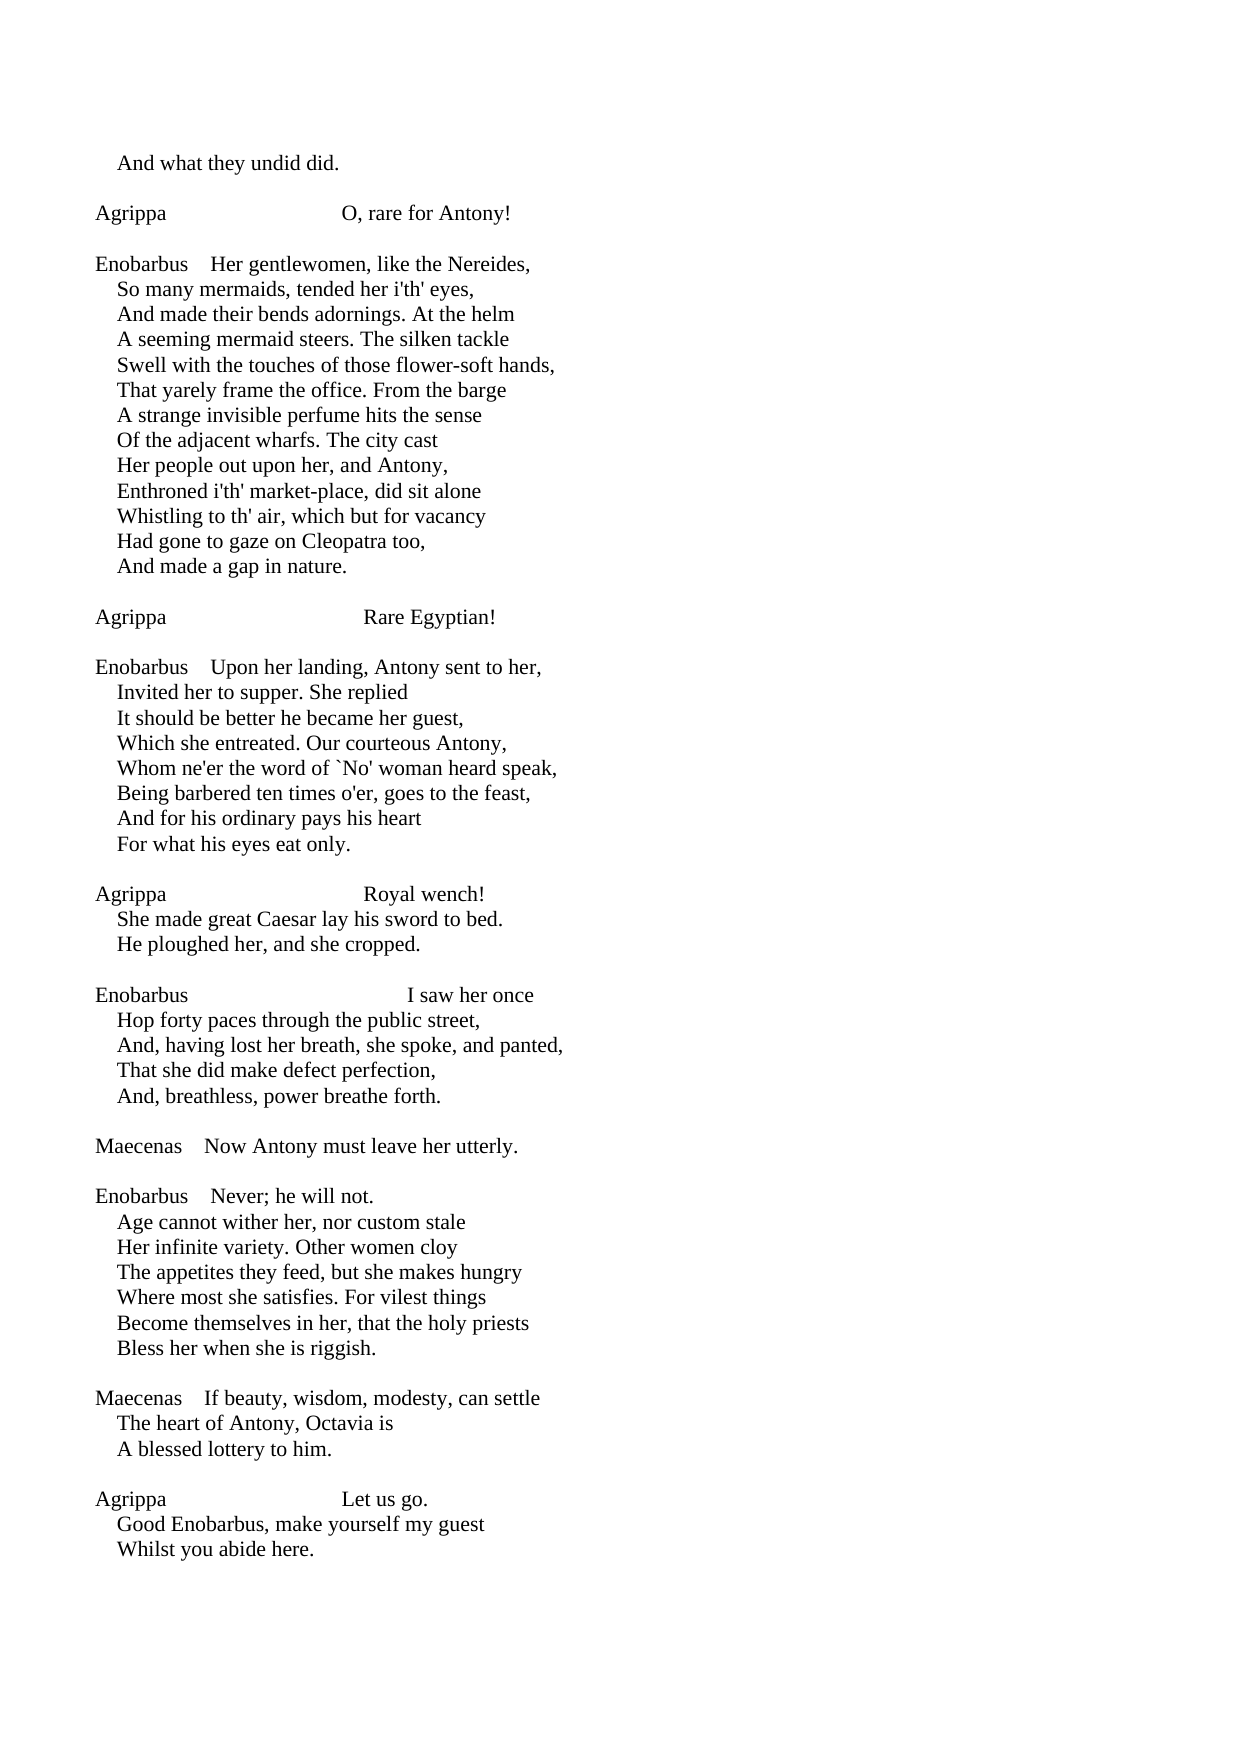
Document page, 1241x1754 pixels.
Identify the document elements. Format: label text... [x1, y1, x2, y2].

text Agrippa Let us go. [95, 1486, 1145, 1511]
text Being barbered ten times o'er, goes to the feast, [95, 780, 1145, 805]
text The heart of Antony, Octavia is [95, 1410, 1145, 1436]
text He ploughed her, and she cropped. [95, 931, 1145, 957]
text Where most she satisfies. For vilest things [95, 1284, 1145, 1309]
text Hop forty paces through the public street, [95, 1007, 1145, 1032]
text Bless her when she is riggish. [95, 1335, 1145, 1360]
text And made a gap in nature. [95, 553, 1145, 578]
text And, having lost her breath, she spoke, and panted, [95, 1032, 1145, 1057]
text Swell with the touches of those flower-soft hands, [95, 352, 1145, 377]
text The appetites they feed, but she makes hungry [95, 1259, 1145, 1284]
text A strange invisible perfume hits the sense [95, 402, 1145, 427]
text And for his ordinary pays his heart [95, 805, 1145, 831]
text Agrippa Rare Egyptian! [95, 604, 1145, 629]
text Agrippa Royal wench! [95, 881, 1145, 906]
text So many mermaids, tended her i'th' eyes, [95, 276, 1145, 301]
text Whistling to th' air, which but for vacancy [95, 503, 1145, 528]
text It should be better he became her guest, [95, 704, 1145, 730]
text That yarely frame the office. From the barge [95, 377, 1145, 402]
text Whilst you abide here. [95, 1536, 1145, 1562]
text A blessed lottery to him. [95, 1436, 1145, 1461]
text Maecenas If beauty, wisdom, modesty, can settle [95, 1385, 1145, 1410]
text Enobarbus Upon her landing, Antony sent to her, [95, 654, 1145, 679]
text Good Enobarbus, make yourself my guest [95, 1511, 1145, 1536]
text Agrippa O, rare for Antony! [95, 200, 1145, 226]
text A seeming mermaid steers. The silken tackle [95, 326, 1145, 352]
text She made great Caesar lay his sword to bed. [95, 906, 1145, 931]
text Invited her to supper. She replied [95, 679, 1145, 704]
text Enobarbus Never; he will not. [95, 1183, 1145, 1209]
text Her people out upon her, and Antony, [95, 452, 1145, 478]
text Her infinite variety. Other women cloy [95, 1234, 1145, 1259]
text And made their bends adornings. At the helm [95, 301, 1145, 326]
text Had gone to gaze on Cleopatra too, [95, 528, 1145, 553]
text Which she entreated. Our courteous Antony, [95, 730, 1145, 755]
text That she did make defect perfection, [95, 1057, 1145, 1083]
text Become themselves in her, that the holy priests [95, 1309, 1145, 1335]
text And, breathless, power breathe forth. [95, 1083, 1145, 1108]
text And what they undid did. [95, 150, 1145, 175]
text Enobarbus I saw her once [95, 982, 1145, 1007]
text Of the adjacent wharfs. The city cast [95, 427, 1145, 452]
text Enthroned i'th' market-place, did sit alone [95, 478, 1145, 503]
text Age cannot wither her, nor custom stale [95, 1209, 1145, 1234]
text Whom ne'er the word of `No' woman heard speak, [95, 755, 1145, 780]
text Maecenas Now Antony must leave her utterly. [95, 1133, 1145, 1158]
text For what his eyes eat only. [95, 831, 1145, 856]
text Enobarbus Her gentlewomen, like the Nereides, [95, 251, 1145, 276]
